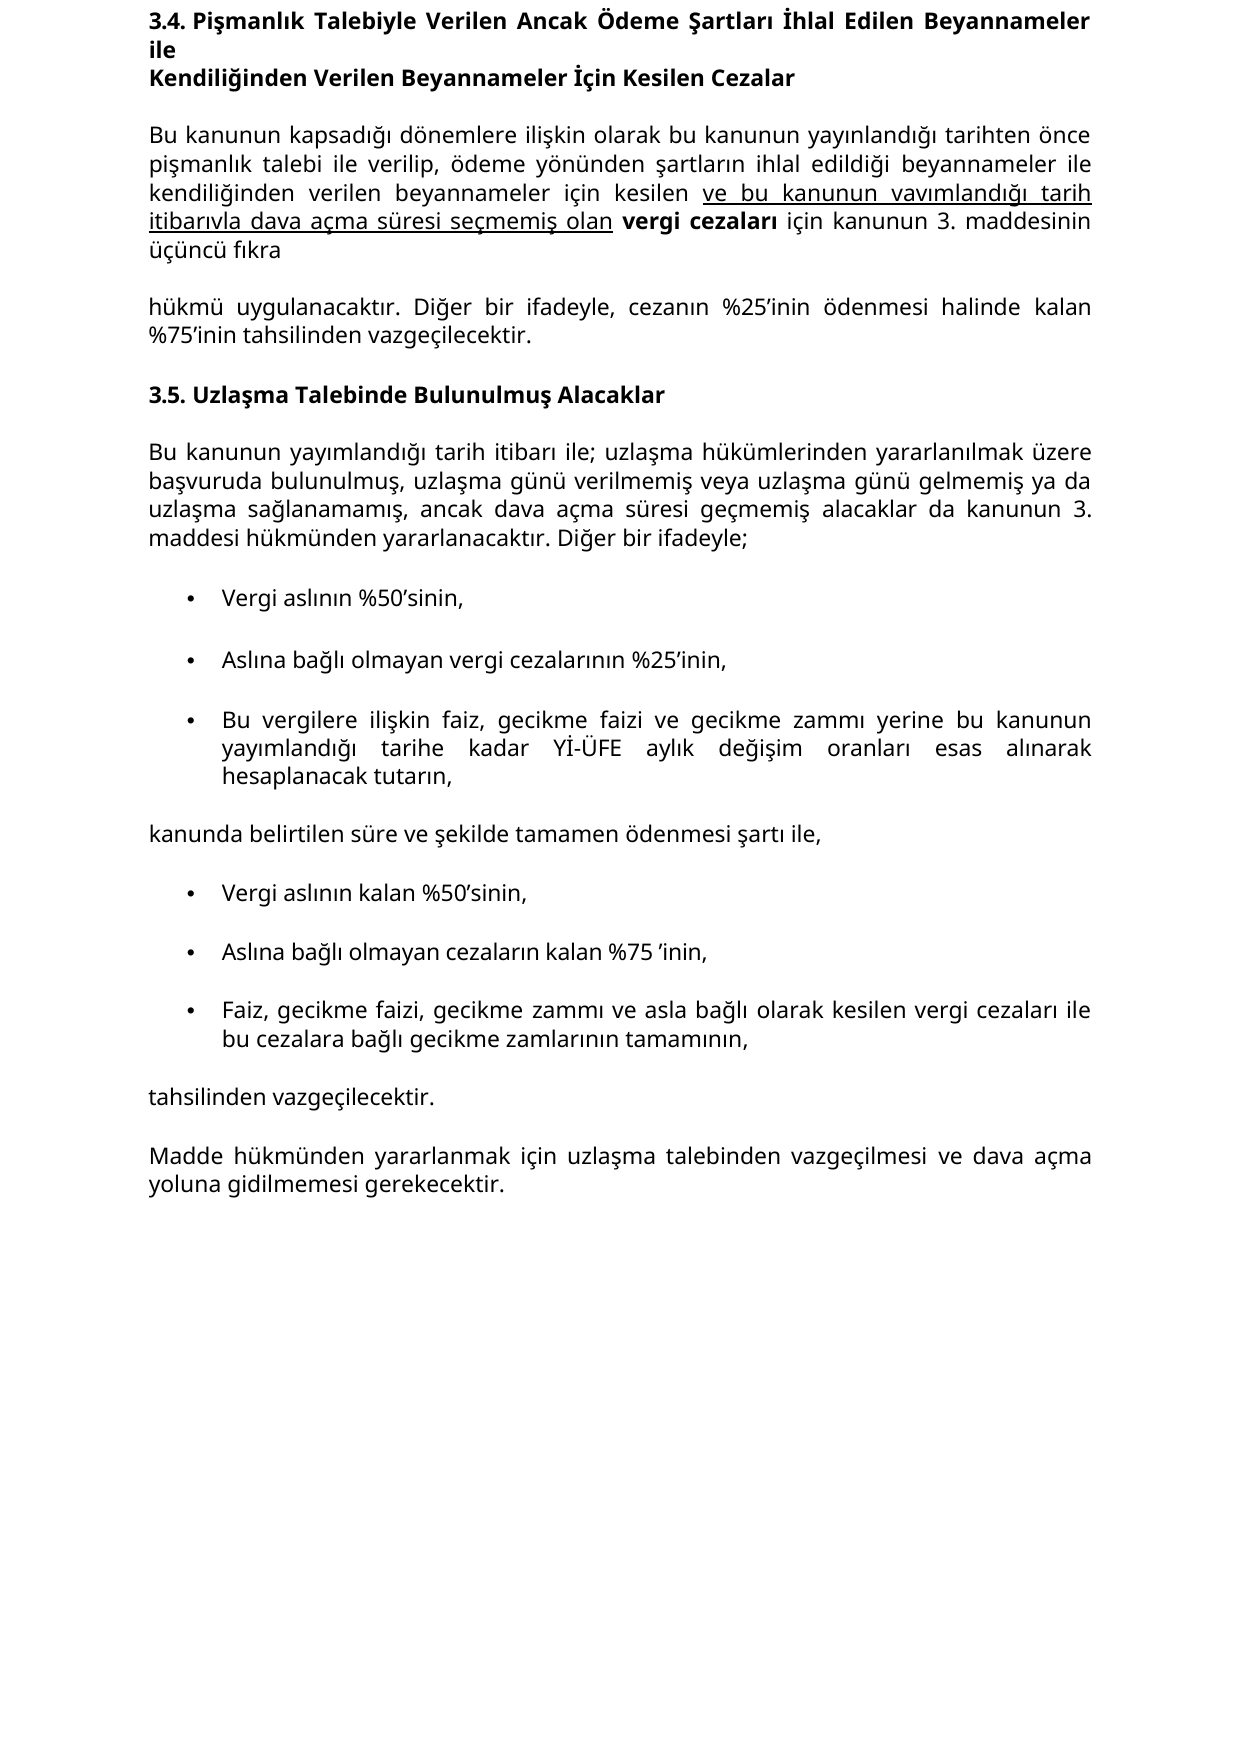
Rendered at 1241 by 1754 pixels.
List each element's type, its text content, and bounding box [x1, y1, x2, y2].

text tahsilinden vazgeçilecektir. [148, 1081, 1240, 1112]
list Bu vergilere ilişkin faiz, gecikme faizi ve gecikme zammı yerine bu kanunun yayımlandığı tarihe kadar Yİ-ÜFE aylık değişim oranları esas alınarak hesaplanacak tutarın, [187, 706, 1092, 790]
list Vergi aslının %50’sinin, [187, 582, 1240, 614]
list Faiz, gecikme faizi, gecikme zammı ve asla bağlı olarak kesilen vergi cezaları ile bu cezalara bağlı gecikme zamlarının tamamının, [187, 995, 1091, 1053]
list Vergi aslının kalan %50’sinin, [187, 854, 1240, 913]
text Bu kanunun kapsadığı dönemlere ilişkin olarak bu kanunun yayınlandığı tarihten önce pişmanlık talebi ile verilip, ödeme yönünden şartların ihlal edildiği beyannameler ile kendiliğinden verilen beyannameler için kesilen ve bu kanunun vavımlandığı tarih itibarıvla dava açma süresi seçmemiş olan vergi cezaları için kanunun 3. maddesinin üçüncü fıkra [148, 121, 1092, 264]
list Aslına bağlı olmayan vergi cezalarının %25’inin, [187, 644, 1240, 675]
text hükmü uygulanacaktır. Diğer bir ifadeyle, cezanın %25’inin ödenmesi halinde kalan %75’inin tahsilinden vazgeçilecektir. [148, 292, 1092, 349]
text 3.5. Uzlaşma Talebinde Bulunulmuş Alacaklar [148, 379, 1240, 410]
text Bu kanunun yayımlandığı tarih itibarı ile; uzlaşma hükümlerinden yararlanılmak üzere başvuruda bulunulmuş, uzlaşma günü verilmemiş veya uzlaşma günü gelmemiş ya da uzlaşma sağlanamamış, ancak dava açma süresi geçmemiş alacaklar da kanunun 3. maddesi hükmünden yararlanacaktır. Diğer bir ifadeyle; [148, 438, 1092, 552]
text kanunda belirtilen süre ve şekilde tamamen ödenmesi şartı ile, [148, 795, 1240, 854]
text Madde hükmünden yararlanmak için uzlaşma talebinden vazgeçilmesi ve dava açma yoluna gidilmemesi gerekecektir. [148, 1141, 1092, 1198]
text 3.4. Pişmanlık Talebiyle Verilen Ancak Ödeme Şartları İhlal Edilen Beyannameler ile Kendiliğinden Verilen Beyannameler İçin Kesilen Cezalar [148, 7, 1092, 93]
list Aslına bağlı olmayan cezaların kalan %75 ’inin, [187, 913, 1240, 972]
